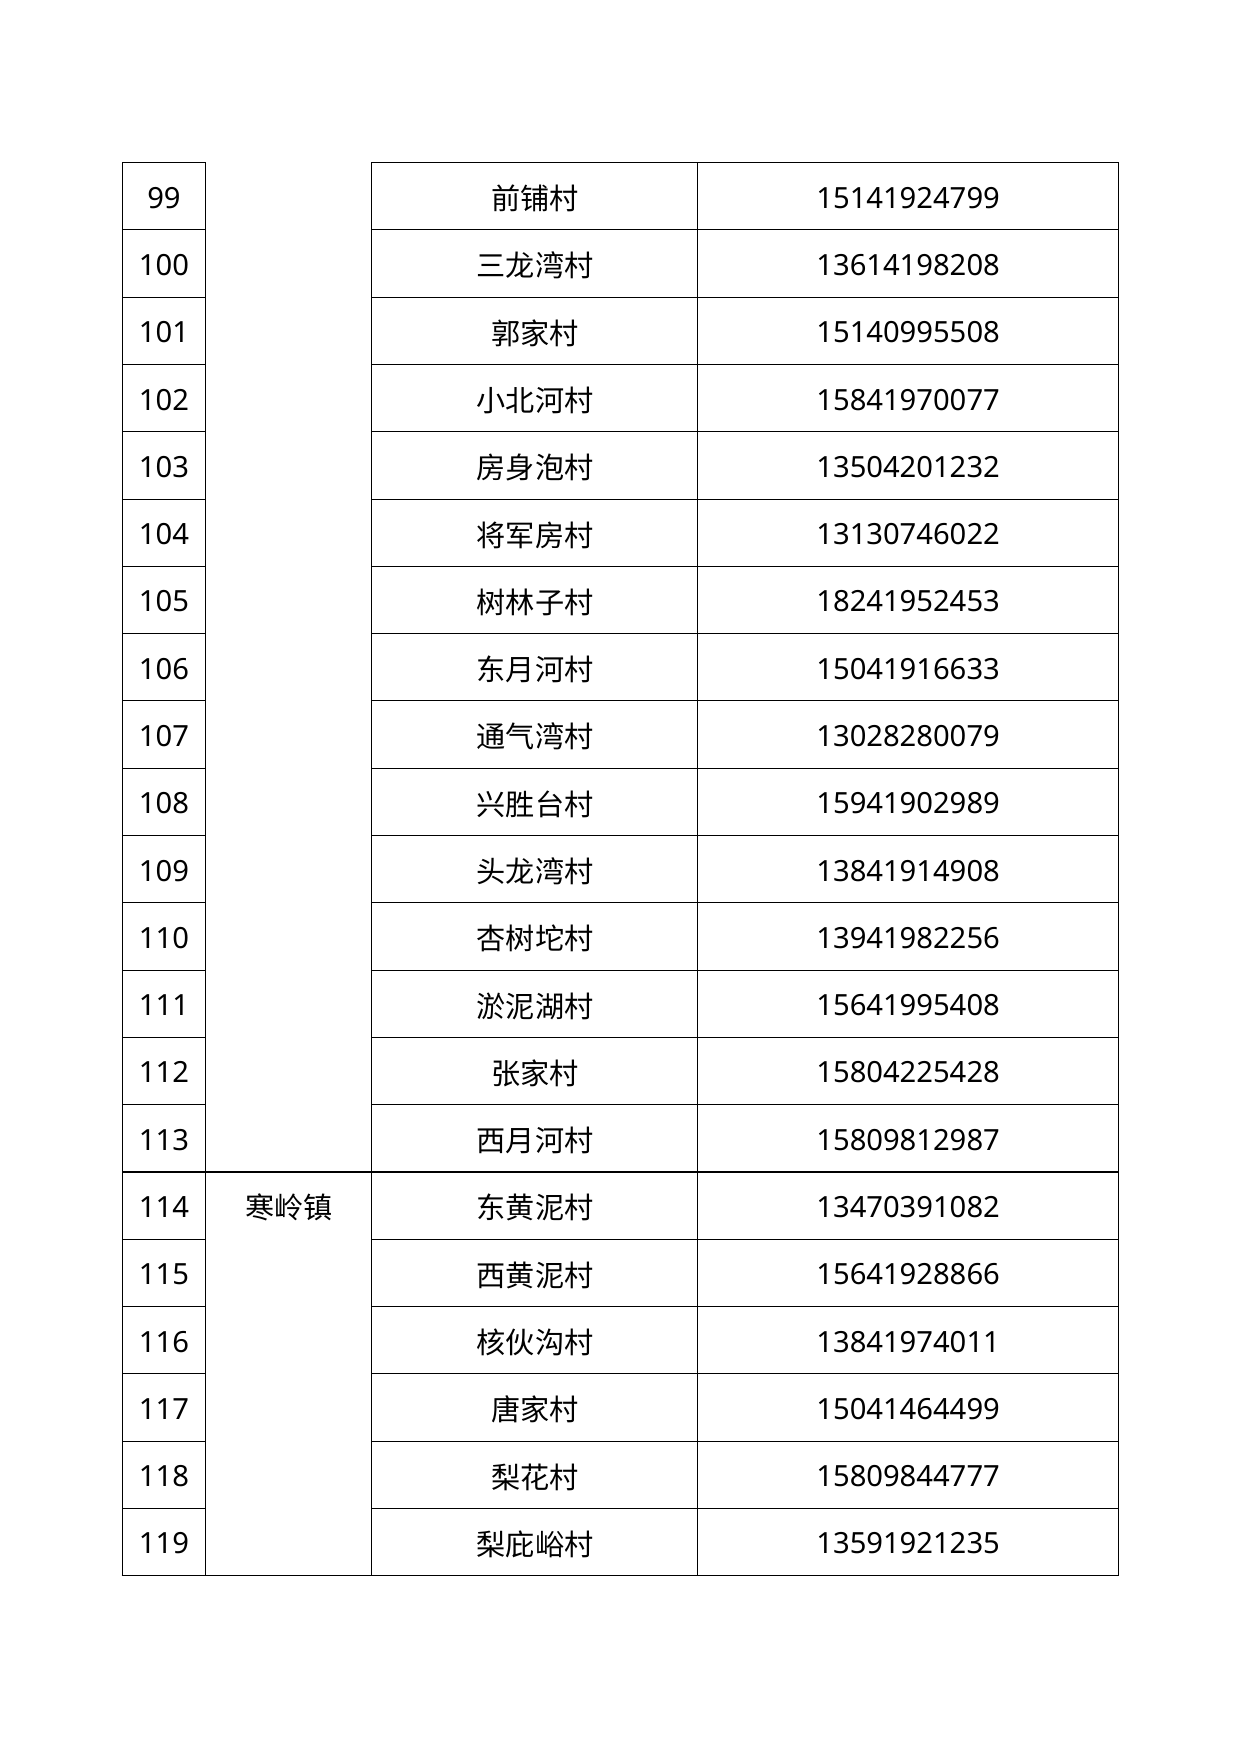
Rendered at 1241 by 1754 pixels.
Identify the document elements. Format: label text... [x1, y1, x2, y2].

table_cell 15804225428 [698, 1038, 1118, 1104]
table_cell 13841914908 [698, 836, 1118, 902]
table_cell 13591921235 [698, 1509, 1118, 1575]
table_cell 15041464499 [698, 1374, 1118, 1441]
table_cell 13470391082 [698, 1173, 1118, 1239]
table_cell 13841974011 [698, 1307, 1118, 1373]
table_cell 梨庇峪村 [372, 1509, 697, 1575]
table_cell 小北河村 [372, 365, 697, 431]
table_cell 103 [123, 432, 205, 498]
table_cell 113 [123, 1105, 205, 1171]
table_cell 唐家村 [372, 1374, 697, 1441]
table_cell 核伙沟村 [372, 1307, 697, 1373]
table_cell 107 [123, 701, 205, 768]
table_cell 东黄泥村 [372, 1173, 697, 1239]
table_cell 通气湾村 [372, 701, 697, 768]
table_cell 15140995508 [698, 298, 1118, 364]
table_cell 树林子村 [372, 567, 697, 633]
table_cell 108 [123, 769, 205, 835]
table_cell 13941982256 [698, 903, 1118, 969]
table_cell 张家村 [372, 1038, 697, 1104]
table_cell 将军房村 [372, 500, 697, 566]
table_cell 兴胜台村 [372, 769, 697, 835]
table_cell 13130746022 [698, 500, 1118, 566]
table_cell 100 [123, 230, 205, 297]
table_cell 三龙湾村 [372, 230, 697, 297]
table_cell 15809812987 [698, 1105, 1118, 1171]
table_cell 111 [123, 971, 205, 1037]
table_cell 15641928866 [698, 1240, 1118, 1306]
table_cell 15841970077 [698, 365, 1118, 431]
table_cell 110 [123, 903, 205, 969]
table_cell 头龙湾村 [372, 836, 697, 902]
table_cell 15941902989 [698, 769, 1118, 835]
table_cell 118 [123, 1442, 205, 1508]
table_cell 115 [123, 1240, 205, 1306]
table_cell 119 [123, 1509, 205, 1575]
table_cell 前铺村 [372, 163, 697, 229]
table_cell 105 [123, 567, 205, 633]
table_cell 101 [123, 298, 205, 364]
table_cell 99 [123, 163, 205, 229]
table_cell 淤泥湖村 [372, 971, 697, 1037]
table_cell 112 [123, 1038, 205, 1104]
table_cell 15641995408 [698, 971, 1118, 1037]
table_cell 13614198208 [698, 230, 1118, 297]
table_cell 15041916633 [698, 634, 1118, 700]
table_cell 寒岭镇 [206, 1173, 371, 1575]
table_cell 梨花村 [372, 1442, 697, 1508]
table_cell 106 [123, 634, 205, 700]
table_cell 104 [123, 500, 205, 566]
table_cell 西月河村 [372, 1105, 697, 1171]
table_cell 15141924799 [698, 163, 1118, 229]
table_cell 117 [123, 1374, 205, 1441]
table_cell 东月河村 [372, 634, 697, 700]
table_cell 102 [123, 365, 205, 431]
table_cell 13028280079 [698, 701, 1118, 768]
table_cell 13504201232 [698, 432, 1118, 498]
table_cell 郭家村 [372, 298, 697, 364]
table_cell 114 [123, 1173, 205, 1239]
table_cell 西黄泥村 [372, 1240, 697, 1306]
table_cell 109 [123, 836, 205, 902]
table_cell 房身泡村 [372, 432, 697, 498]
table_cell 15809844777 [698, 1442, 1118, 1508]
table_cell 116 [123, 1307, 205, 1373]
table_cell 18241952453 [698, 567, 1118, 633]
table_cell 杏树坨村 [372, 903, 697, 969]
